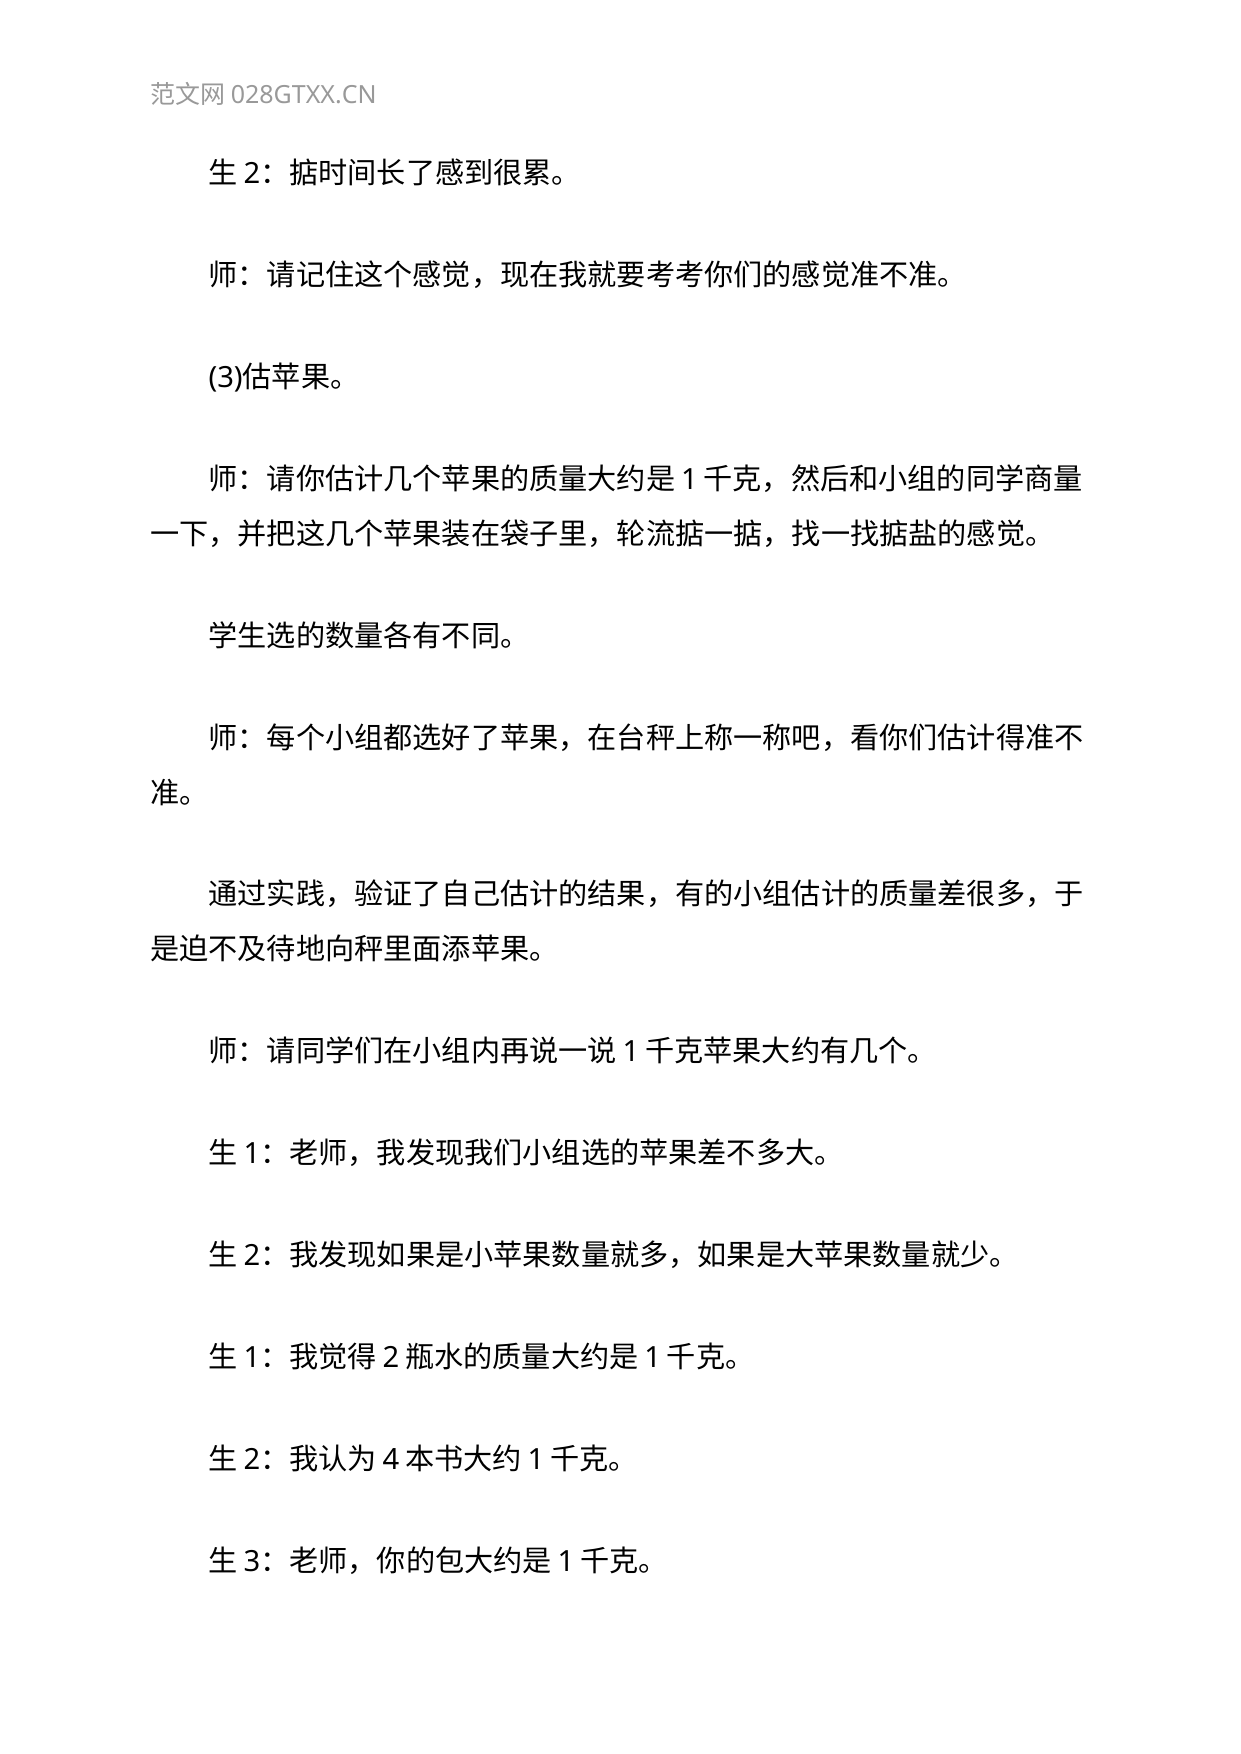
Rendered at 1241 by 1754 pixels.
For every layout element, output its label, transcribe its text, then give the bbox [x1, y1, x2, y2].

text 生2：我发现如果是小苹果数量就多，如果是大苹果数量就少。 [150, 1232, 1090, 1274]
text 生3：老师，你的包大约是1千克。 [150, 1537, 1090, 1580]
text 师：请同学们在小组内再说一说1千克苹果大约有几个。 [150, 1028, 1090, 1070]
text 师：请你估计几个苹果的质量大约是1千克，然后和小组的同学商量一下，并把这几个苹果装在袋子里，轮流掂一掂，找一找掂盐的感觉。 [150, 456, 1090, 553]
text 生2：掂时间长了感到很累。 [150, 150, 1090, 192]
text 学生选的数量各有不同。 [150, 612, 1090, 655]
text 生1：老师，我发现我们小组选的苹果差不多大。 [150, 1129, 1090, 1172]
text (3)估苹果。 [150, 354, 1090, 396]
text 通过实践，验证了自己估计的结果，有的小组估计的质量差很多，于是迫不及待地向秤里面添苹果。 [150, 871, 1090, 968]
text 师：每个小组都选好了苹果，在台秤上称一称吧，看你们估计得准不准。 [150, 714, 1090, 811]
text 师：请记住这个感觉，现在我就要考考你们的感觉准不准。 [150, 252, 1090, 294]
text 生2：我认为4本书大约1千克。 [150, 1436, 1090, 1478]
text 生1：我觉得2瓶水的质量大约是1千克。 [150, 1333, 1090, 1376]
